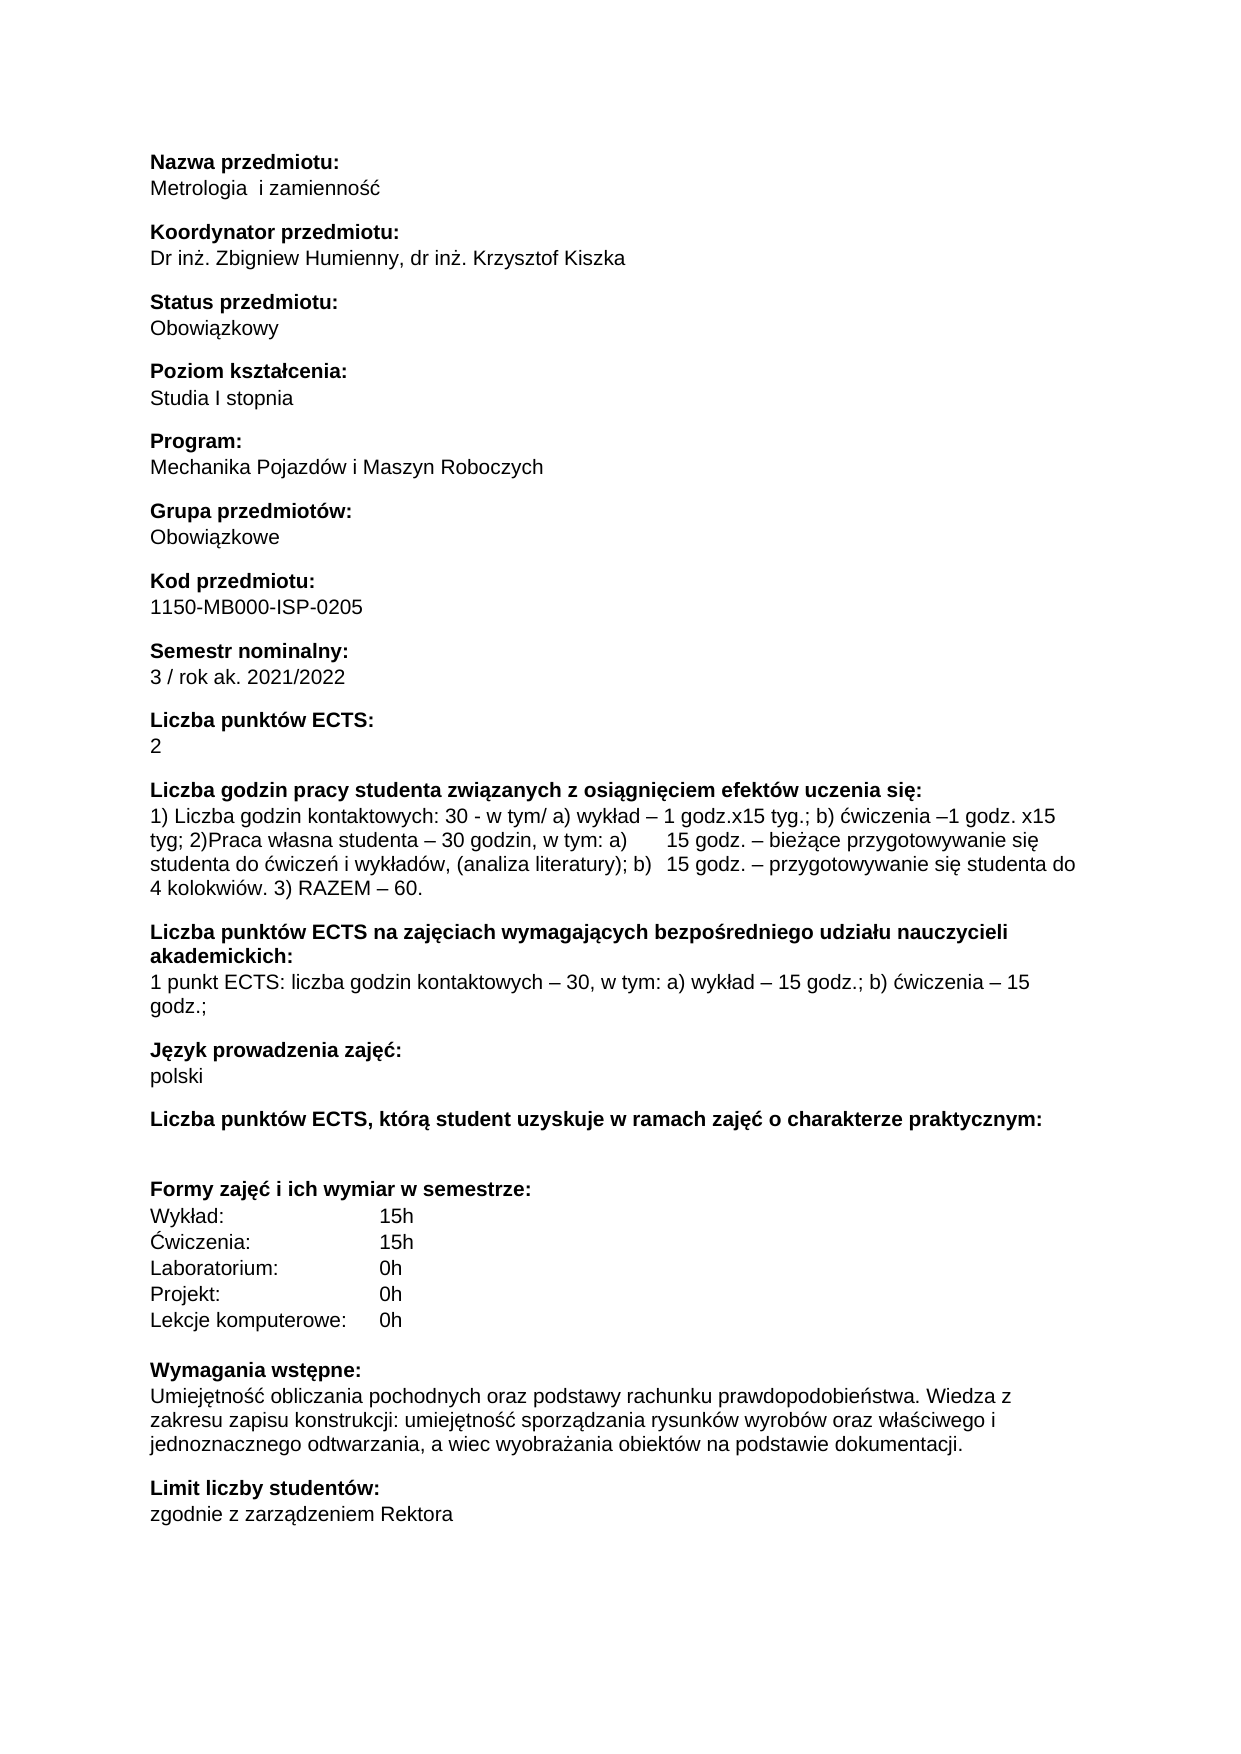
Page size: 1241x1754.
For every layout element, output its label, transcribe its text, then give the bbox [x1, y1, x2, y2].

text Wymagania wstępne: [150, 1358, 1090, 1382]
table_cell Projekt: [140, 1282, 367, 1306]
text Formy zajęć i ich wymiar w semestrze: [150, 1177, 1090, 1201]
table_cell 0h [369, 1280, 597, 1306]
text Program: [150, 429, 1090, 453]
text Liczba punktów ECTS, którą student uzyskuje w ramach zajęć o charakterze praktycznym: [150, 1107, 1090, 1131]
text Studia I stopnia [150, 385, 1090, 409]
text Status przedmiotu: [150, 289, 1090, 313]
table_cell 0h [369, 1306, 597, 1332]
table_cell Ćwiczenia: [140, 1230, 367, 1254]
text 3 / rok ak. 2021/2022 [150, 664, 1090, 688]
text Obowiązkowe [150, 525, 1090, 549]
text Poziom kształcenia: [150, 359, 1090, 383]
table_cell Lekcje komputerowe: [140, 1308, 367, 1332]
text Język prowadzenia zajęć: [150, 1037, 1090, 1061]
text polski [150, 1063, 1090, 1087]
table_header Wykład: [140, 1204, 367, 1228]
text 1 punkt ECTS: liczba godzin kontaktowych – 30, w tym: a) wykład – 15 godz.; b) ćwiczenia – 15 godz.; [150, 970, 1090, 1018]
text Obowiązkowy [150, 316, 1090, 339]
table_cell 0h [369, 1254, 597, 1280]
text Koordynator przedmiotu: [150, 220, 1090, 244]
text 1150-MB000-ISP-0205 [150, 595, 1090, 619]
text Kod przedmiotu: [150, 569, 1090, 593]
text Metrologia i zamienność [150, 176, 1090, 200]
text zgodnie z zarządzeniem Rektora [150, 1502, 1090, 1526]
text Mechanika Pojazdów i Maszyn Roboczych [150, 455, 1090, 479]
table_cell Laboratorium: [140, 1256, 367, 1280]
text Liczba punktów ECTS na zajęciach wymagających bezpośredniego udziału nauczycieli akademickich: [150, 920, 1090, 968]
table_cell 15h [369, 1228, 597, 1254]
text Dr inż. Zbigniew Humienny, dr inż. Krzysztof Kiszka [150, 246, 1090, 270]
text 2 [150, 734, 1090, 758]
text Nazwa przedmiotu: [150, 150, 1090, 174]
text Limit liczby studentów: [150, 1476, 1090, 1499]
text Liczba punktów ECTS: [150, 708, 1090, 732]
text Umiejętność obliczania pochodnych oraz podstawy rachunku prawdopodobieństwa. Wiedza z zakresu zapisu konstrukcji: umiejętność sporządzania rysunków wyrobów oraz właściwego i jednoznacznego odtwarzania, a wiec wyobrażania obiektów na podstawie dokumentacji. [150, 1384, 1090, 1456]
text Semestr nominalny: [150, 638, 1090, 662]
table_header 15h [369, 1204, 597, 1228]
text Grupa przedmiotów: [150, 499, 1090, 523]
text Liczba godzin pracy studenta związanych z osiągnięciem efektów uczenia się: [150, 778, 1090, 802]
text 1) Liczba godzin kontaktowych: 30 - w tym/ a) wykład – 1 godz.x15 tyg.; b) ćwiczenia –1 godz. x15 tyg; 2)Praca własna studenta – 30 godzin, w tym: a) 15 godz. – bieżące przygotowywanie się studenta do ćwiczeń i wykładów, (analiza literatury); b) 15 godz. – przygotowywanie się studenta do 4 kolokwiów. 3) RAZEM – 60. [150, 804, 1090, 900]
